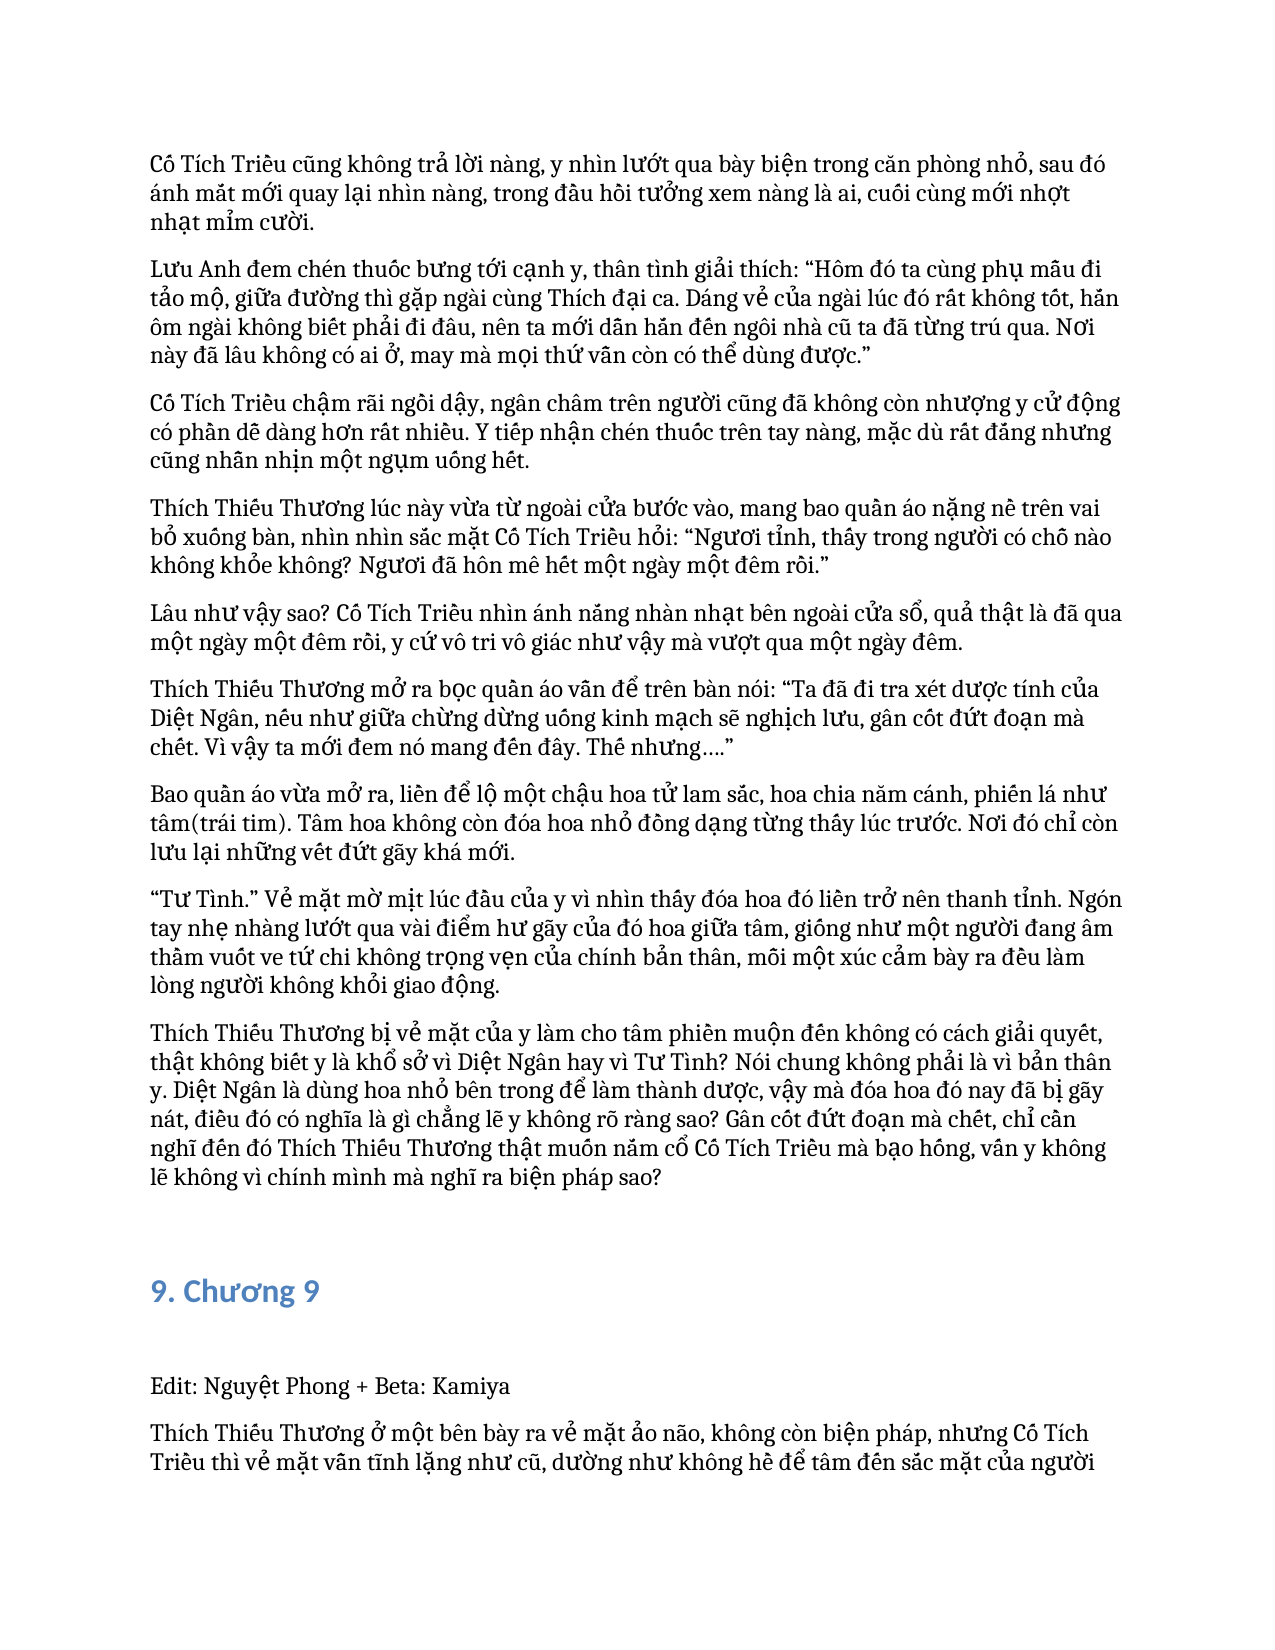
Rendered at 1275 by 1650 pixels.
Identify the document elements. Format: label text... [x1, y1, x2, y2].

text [150, 1419, 1125, 1477]
text Cố Tích Triều cũng không trả lời nàng, y nhìn lướt qua bày biện trong căn phòng nhỏ, sau đó ánh mắt mới quay lại nhìn nàng, trong đầu hồi tưởng xem nàng là ai, cuối cùng mới nhợt nhạt mỉm cười. [150, 150, 1125, 236]
text Bao quần áo vừa mở ra, liền để lộ một chậu hoa tử lam sắc, hoa chia năm cánh, phiến lá như tâm(trái tim). Tâm hoa không còn đóa hoa nhỏ đồng dạng từng thấy lúc trước. Nơi đó chỉ còn lưu lại những vết đứt gãy khá mới. [150, 780, 1125, 866]
text Cố Tích Triều chậm rãi ngồi dậy, ngân châm trên người cũng đã không còn nhượng y cử động có phần dễ dàng hơn rất nhiều. Y tiếp nhận chén thuốc trên tay nàng, mặc dù rất đắng nhưng cũng nhẫn nhịn một ngụm uống hết. [150, 389, 1125, 475]
text Edit: Nguyệt Phong + Beta: Kamiya [150, 1314, 1125, 1400]
text “Tư Tình.” Vẻ mặt mờ mịt lúc đầu của y vì nhìn thấy đóa hoa đó liền trở nên thanh tỉnh. Ngón tay nhẹ nhàng lướt qua vài điểm hư gãy của đó hoa giữa tâm, giống như một người đang âm thầm vuốt ve tứ chi không trọng vẹn của chính bản thân, mỗi một xúc cảm bày ra đều làm lòng người không khỏi giao động. [150, 885, 1125, 1000]
text Thích Thiếu Thương mở ra bọc quần áo vẫn để trên bàn nói: “Ta đã đi tra xét dược tính của Diệt Ngân, nếu như giữa chừng dừng uống kinh mạch sẽ nghịch lưu, gân cốt đứt đoạn mà chết. Vì vậy ta mới đem nó mang đến đây. Thế nhưng….” [150, 675, 1125, 761]
text Thích Thiếu Thương lúc này vừa từ ngoài cửa bước vào, mang bao quần áo nặng nề trên vai bỏ xuống bàn, nhìn nhìn sắc mặt Cố Tích Triều hỏi: “Ngươi tỉnh, thấy trong người có chỗ nào không khỏe không? Ngươi đã hôn mê hết một ngày một đêm rồi.” [150, 494, 1125, 580]
text Lâu như vậy sao? Cố Tích Triều nhìn ánh nắng nhàn nhạt bên ngoài cửa sổ, quả thật là đã qua một ngày một đêm rồi, y cứ vô tri vô giác như vậy mà vượt qua một ngày đêm. [150, 599, 1125, 656]
text Lưu Anh đem chén thuốc bưng tới cạnh y, thân tình giải thích: “Hôm đó ta cùng phụ mẫu đi tảo mộ, giữa đường thì gặp ngài cùng Thích đại ca. Dáng vẻ của ngài lúc đó rất không tốt, hắn ôm ngài không biết phải đi đâu, nên ta mới dẫn hắn đến ngôi nhà cũ ta đã từng trú qua. Nơi này đã lâu không có ai ở, may mà mọi thứ vẫn còn có thể dùng được.” [150, 255, 1125, 370]
text Thích Thiếu Thương bị vẻ mặt của y làm cho tâm phiền muộn đến không có cách giải quyết, thật không biết y là khổ sở vì Diệt Ngân hay vì Tư Tình? Nói chung không phải là vì bản thân y. Diệt Ngân là dùng hoa nhỏ bên trong để làm thành dược, vậy mà đóa hoa đó nay đã bị gãy nát, điều đó có nghĩa là gì chẳng lẽ y không rõ ràng sao? Gân cốt đứt đoạn mà chết, chỉ cần nghĩ đến đó Thích Thiếu Thương thật muốn nắm cổ Cố Tích Triều mà bạo hống, vấn y không lẽ không vì chính mình mà nghĩ ra biện pháp sao? [150, 1019, 1125, 1249]
subtitle 9. Chương 9 [150, 1269, 1125, 1310]
